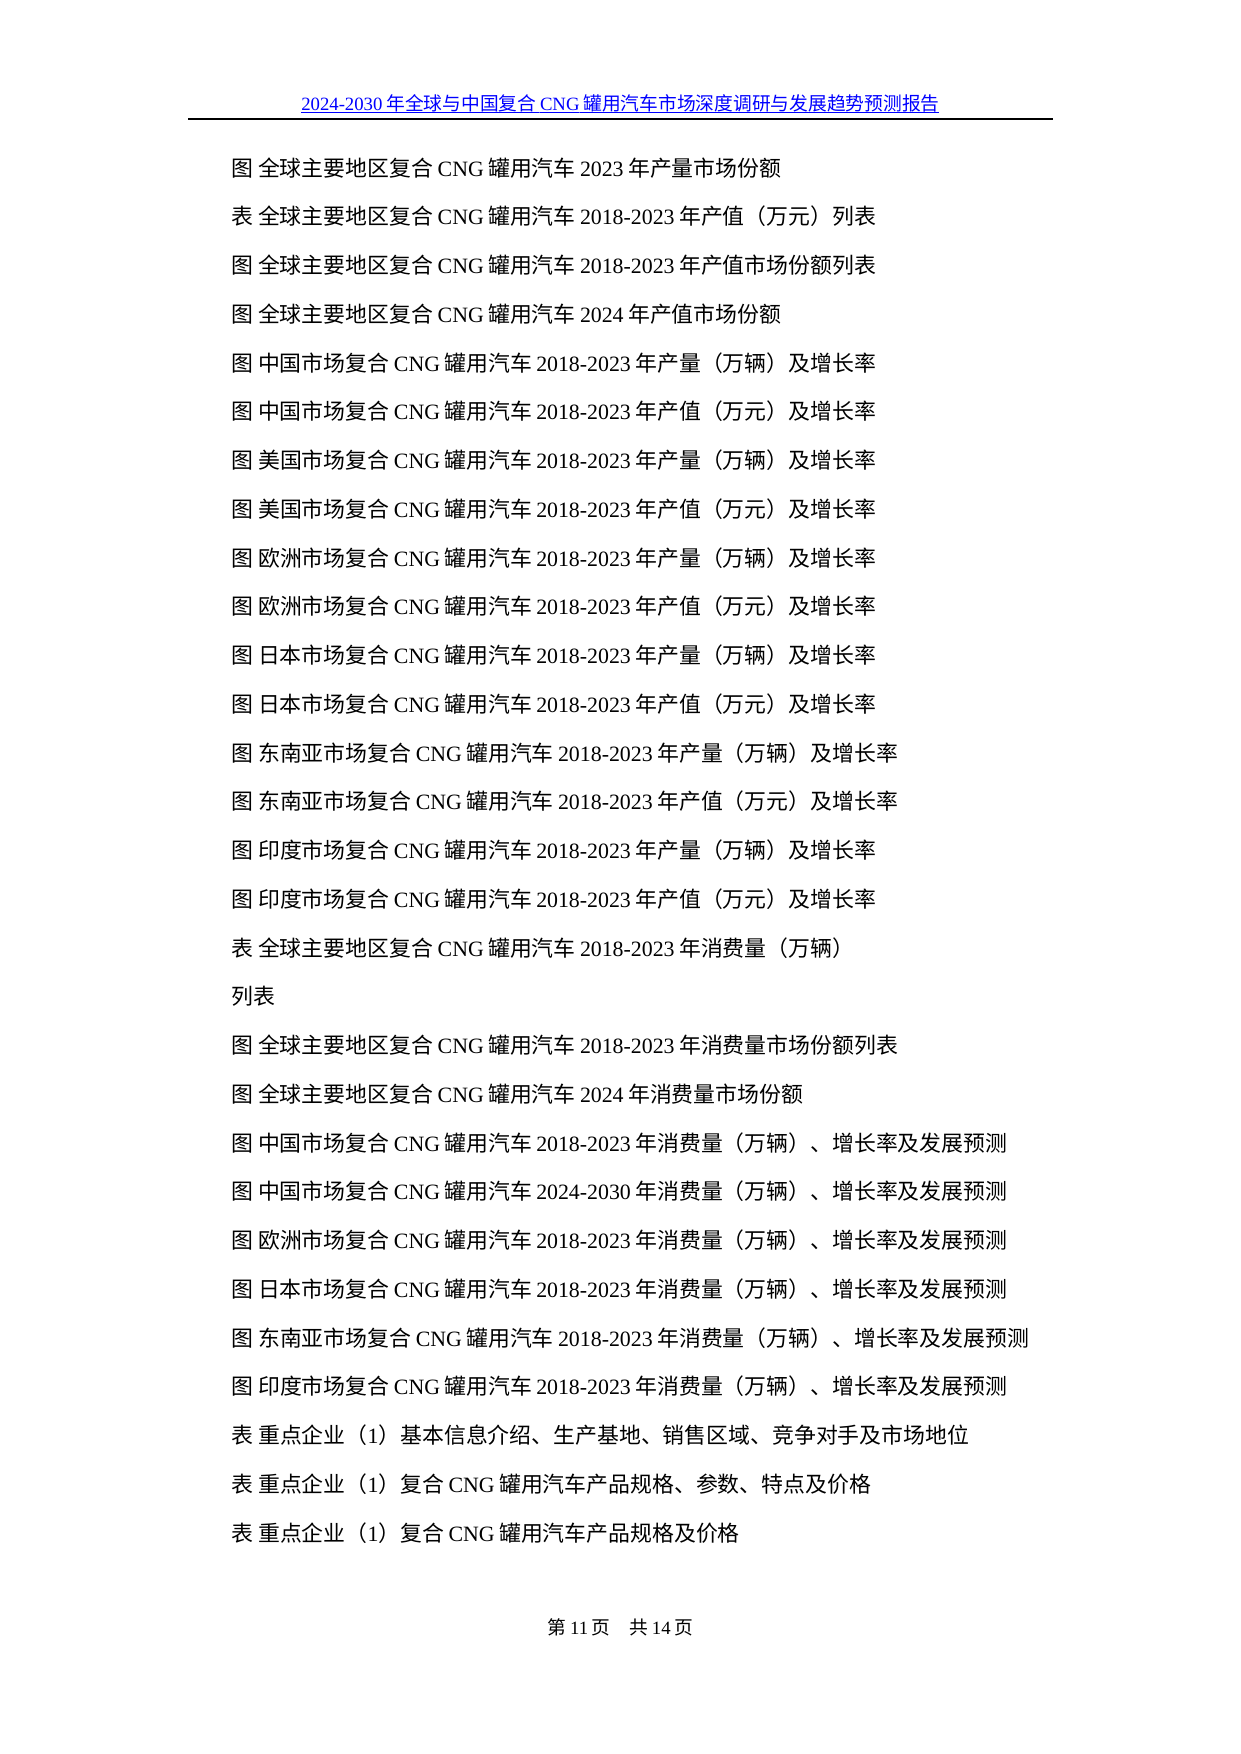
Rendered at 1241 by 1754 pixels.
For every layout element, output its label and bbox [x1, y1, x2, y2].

text [187, 150, 1053, 1548]
